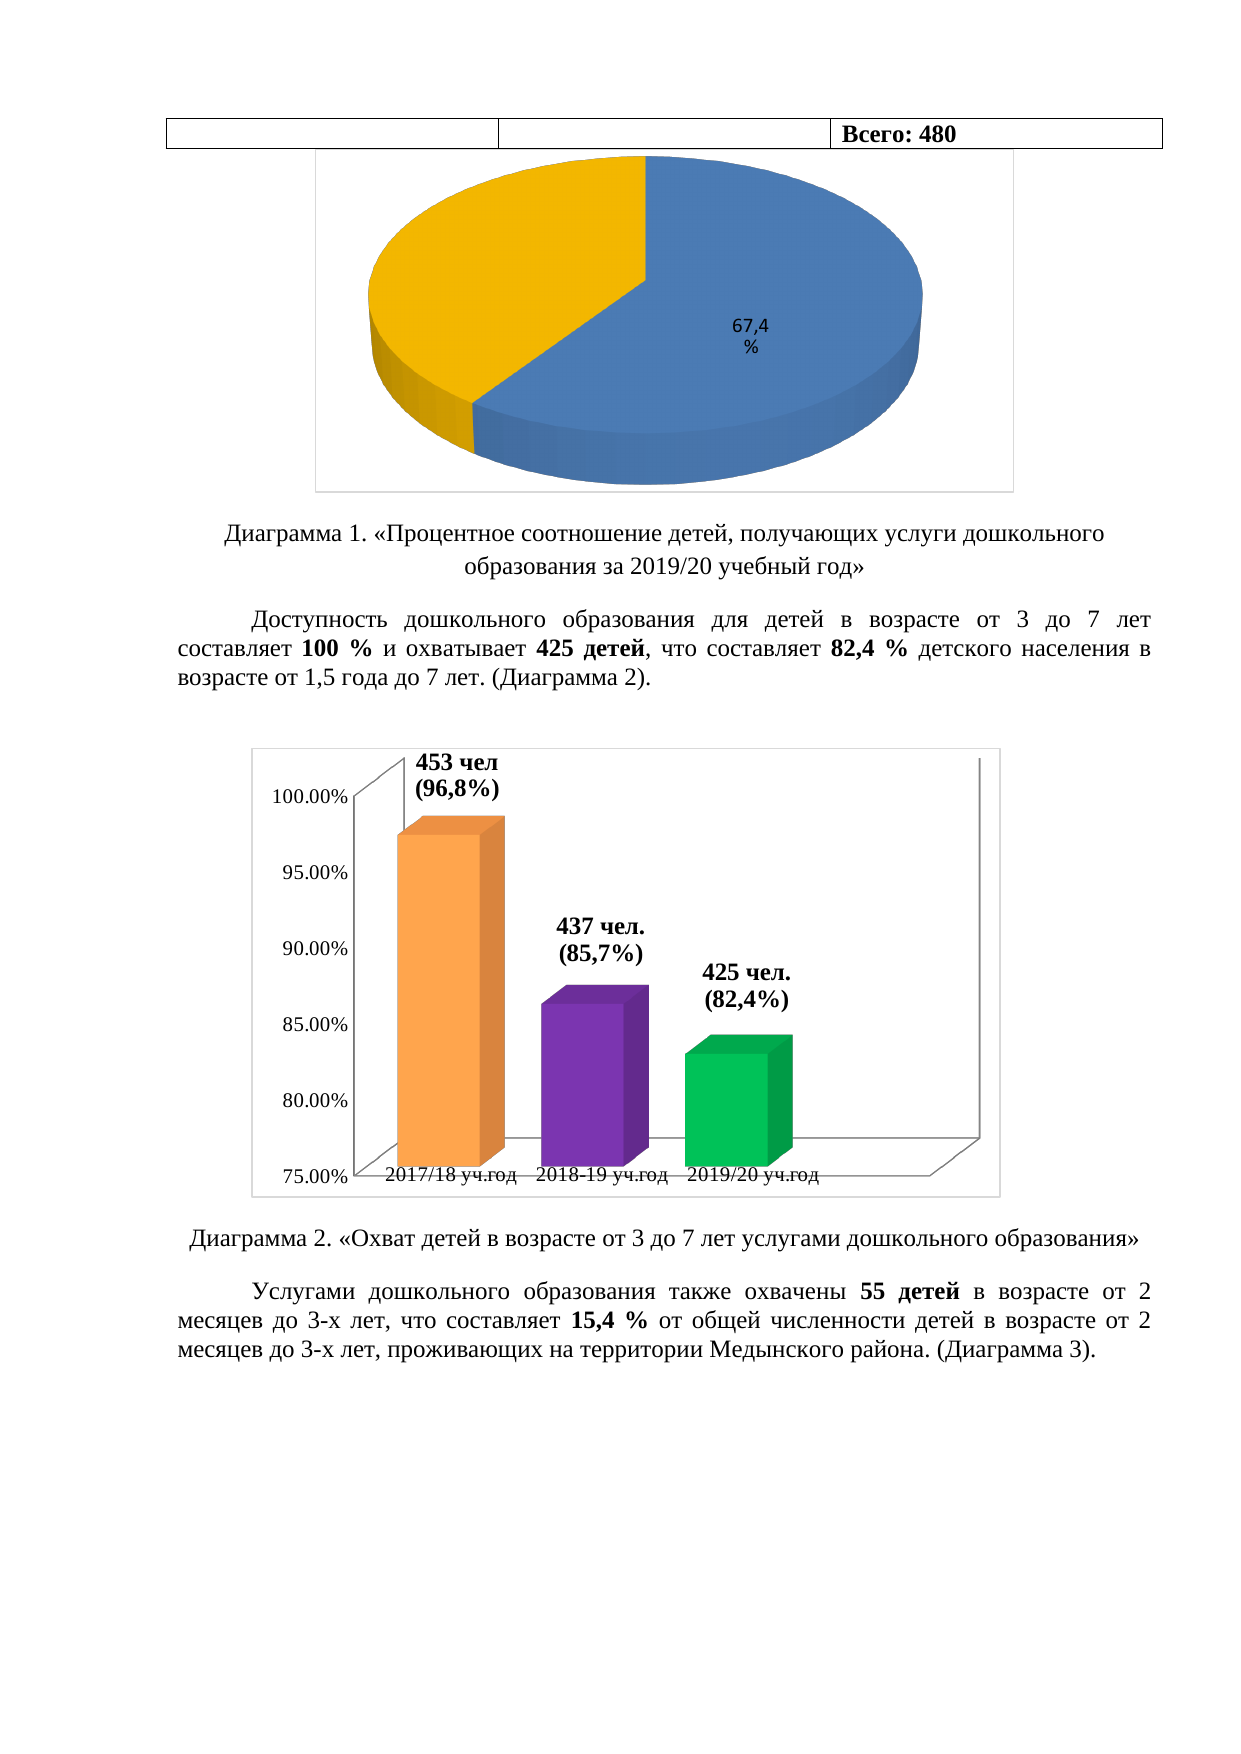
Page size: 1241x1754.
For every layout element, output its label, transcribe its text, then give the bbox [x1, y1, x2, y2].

text Услугами дошкольного образования также охвачены 55 детей в возрасте от 2 месяцев до 3-х лет, что составляет 15,4 % от общей численности детей в возрасте от 2 месяцев до 3-х лет, проживающих на территории Медынского района. (Диаграмма 3). [177, 1276, 1152, 1363]
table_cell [831, 119, 1162, 148]
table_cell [499, 119, 830, 148]
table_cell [167, 119, 498, 148]
text Диаграмма 2. «Охват детей в возрасте от 3 до 7 лет услугами дошкольного образования» [177, 1223, 1152, 1251]
text Доступность дошкольного образования для детей в возрасте от 3 до 7 лет составляет 100 % и охватывает 425 детей, что составляет 82,4 % детского населения в возрасте от 1,5 года до 7 лет. (Диаграмма 2). [177, 604, 1152, 691]
text Диаграмма 1. «Процентное соотношение детей, получающих услуги дошкольного образования за 2019/20 учебный год» [177, 518, 1152, 579]
